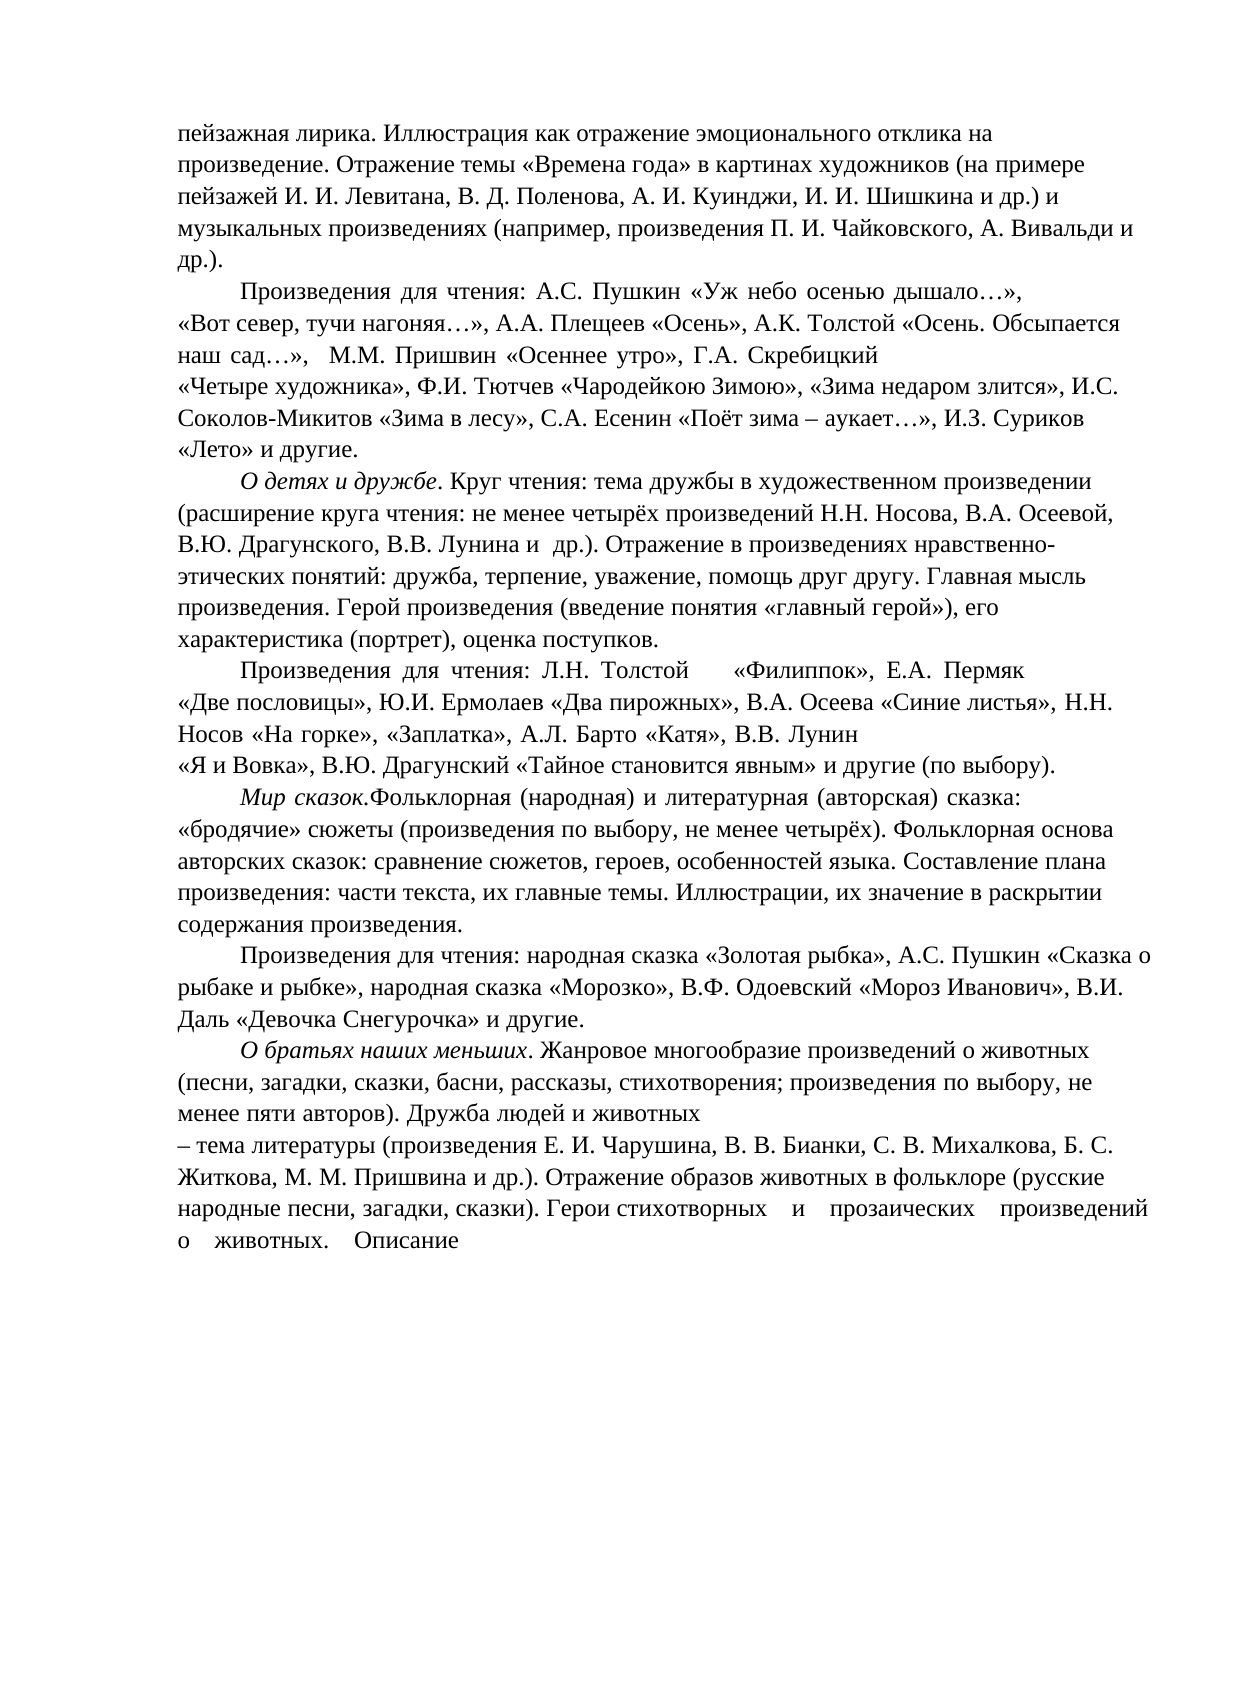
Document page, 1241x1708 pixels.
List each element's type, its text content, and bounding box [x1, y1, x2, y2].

text «Четыре художника», Ф.И. Тютчев «Чародейкою Зимою», «Зима недаром злится», И.С. Соколов-Микитов «Зима в лесу», С.А. Есенин «Поёт зима – аукает…», И.З. Суриков «Лето» и другие. [177, 371, 1152, 463]
text Произведения для чтения: Л.Н. Толстой «Филиппок», Е.А. Пермяк [240, 655, 1163, 684]
text «Две пословицы», Ю.И. Ермолаев «Два пирожных», В.А. Осеева «Синие листья», Н.Н. Носов «На горке», «Заплатка», А.Л. Барто «Катя», В.В. Лунин [177, 687, 1151, 748]
text «бродячие» сюжеты (произведения по выбору, не менее четырёх). Фольклорная основа авторских сказок: сравнение сюжетов, героев, особенностей языка. Составление плана произведения: части текста, их главные темы. Иллюстрации, их значение в раскрытии содержания произведения. [177, 814, 1152, 938]
text О детях и дружбе. Круг чтения: тема дружбы в художественном произведении (расширение круга чтения: не менее четырёх произведений Н.Н. Носова, В.А. Осеевой, В.Ю. Драгунского, В.В. Лунина и др.). Отражение в произведениях нравственно-этических понятий: дружба, терпение, уважение, помощь друг другу. Главная мысль произведения. Герой произведения (введение понятия «главный герой»), его характеристика (портрет), оценка поступков. [177, 466, 1152, 653]
text Произведения для чтения: А.С. Пушкин «Уж небо осенью дышало…», [240, 276, 1163, 304]
text О братьях наших меньших. Жанровое многообразие произведений о животных (песни, загадки, сказки, басни, рассказы, стихотворения; произведения по выбору, не менее пяти авторов). Дружба людей и животных [177, 1035, 1152, 1127]
text Мир сказок.Фольклорная (народная) и литературная (авторская) сказка: [240, 782, 1163, 811]
text пейзажная лирика. Иллюстрация как отражение эмоционального отклика на произведение. Отражение темы «Времена года» в картинах художников (на примере пейзажей И. И. Левитана, В. Д. Поленова, А. И. Куинджи, И. И. Шишкина и др.) и музыкальных произведениях (например, произведения П. И. Чайковского, А. Вивальди и др.). [177, 118, 1152, 273]
text Произведения для чтения: народная сказка «Золотая рыбка», А.С. Пушкин «Сказка о рыбаке и рыбке», народная сказка «Морозко», В.Ф. Одоевский «Мороз Иванович», В.И. Даль «Девочка Снегурочка» и другие. [177, 941, 1152, 1032]
text «Вот север, тучи нагоняя…», А.А. Плещеев «Осень», А.К. Толстой «Осень. Обсыпается наш сад…», М.М. Пришвин «Осеннее утро», Г.А. Скребицкий [177, 308, 1152, 368]
text «Я и Вовка», В.Ю. Драгунский «Тайное становится явным» и другие (по выбору). [177, 751, 1152, 779]
text – тема литературы (произведения Е. И. Чарушина, В. В. Бианки, С. В. Михалкова, Б. С. Житкова, М. М. Пришвина и др.). Отражение образов животных в фольклоре (русские народные песни, загадки, сказки). Герои стихотворных и прозаических произведений о животных. Описание [177, 1130, 1152, 1253]
